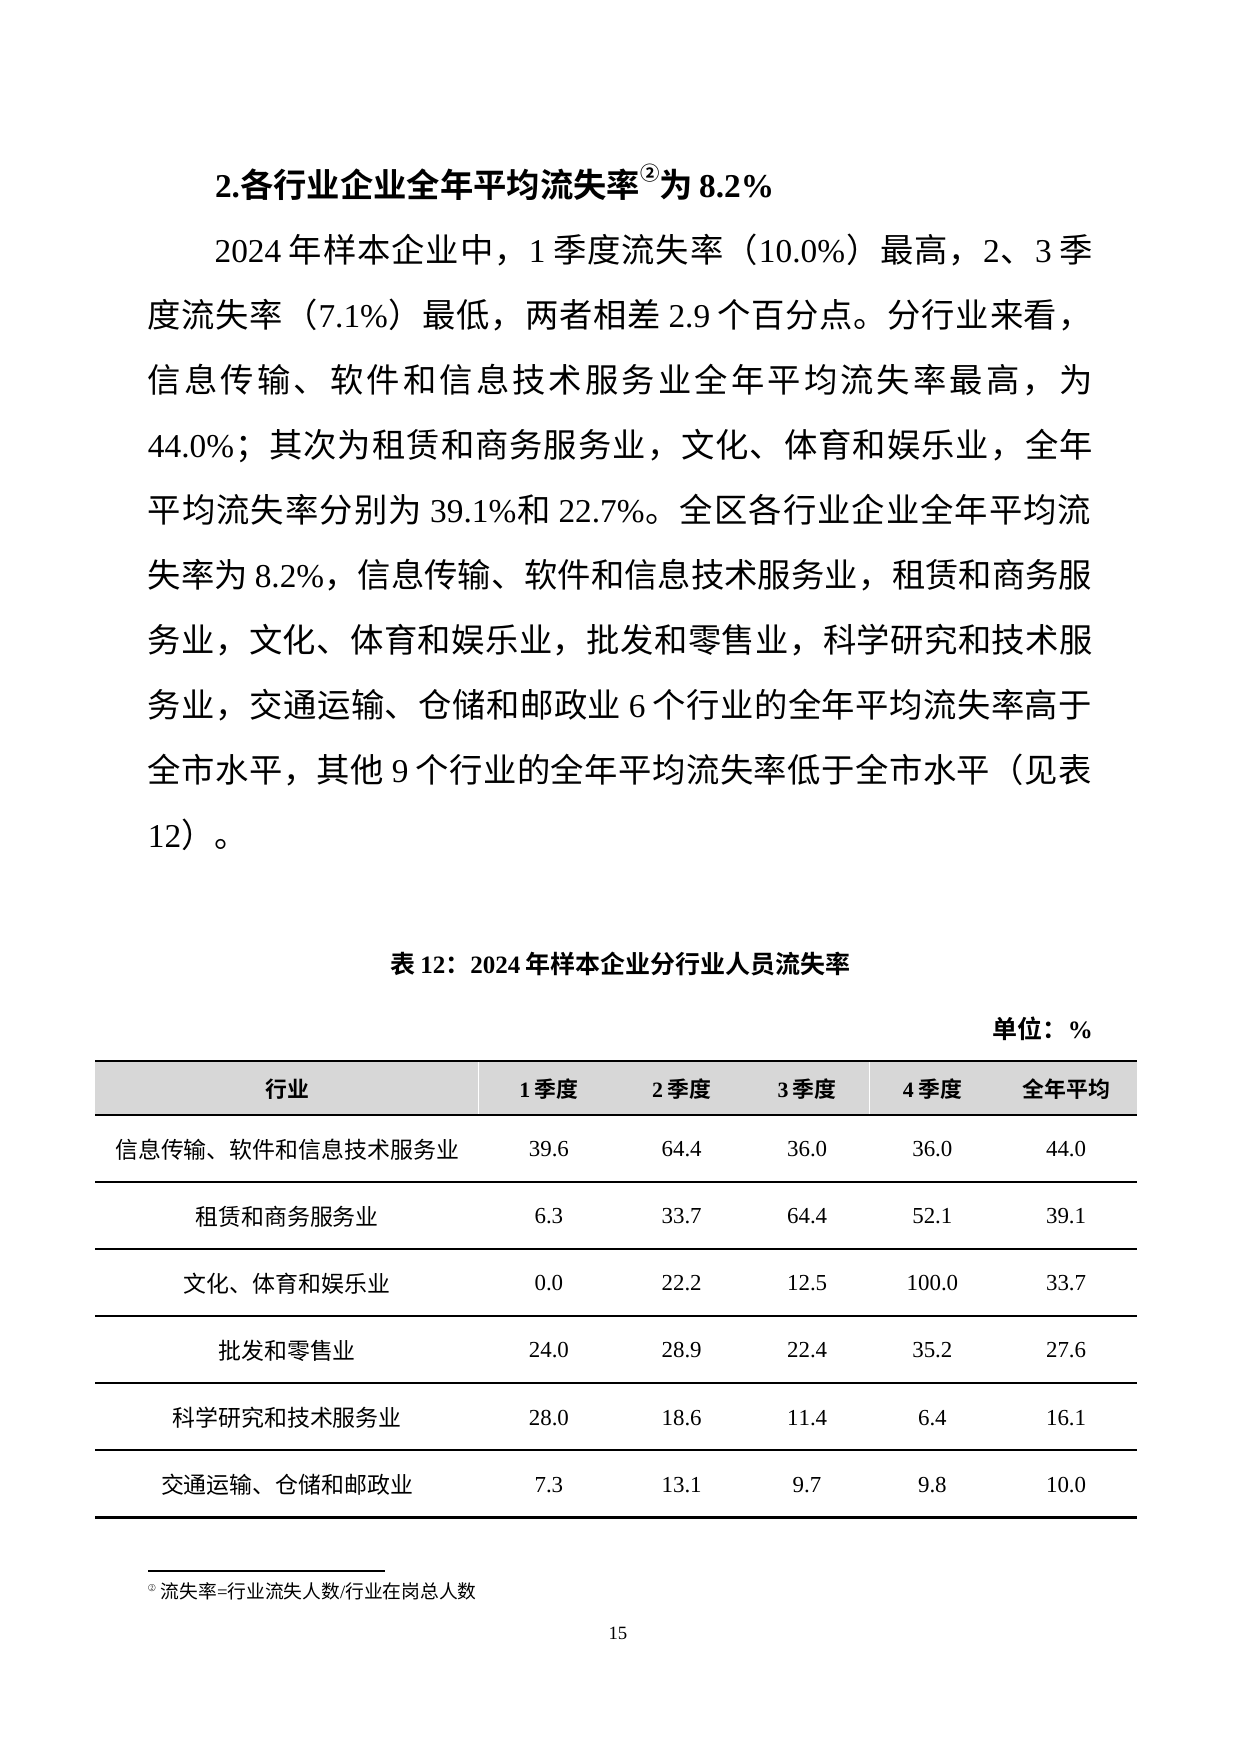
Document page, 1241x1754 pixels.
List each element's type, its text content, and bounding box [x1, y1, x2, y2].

table_cell 36.0 [870, 1116, 995, 1181]
table_cell 64.4 [744, 1183, 869, 1248]
table_cell 0.0 [479, 1250, 619, 1315]
table_cell 22.2 [619, 1250, 744, 1315]
table_cell 22.4 [744, 1317, 869, 1382]
table_cell 批发和零售业 [95, 1317, 478, 1382]
table_cell 文化、体育和娱乐业 [95, 1250, 478, 1315]
table_cell 11.4 [744, 1384, 869, 1449]
table_cell 9.7 [744, 1451, 869, 1516]
table_cell 39.1 [995, 1183, 1137, 1248]
table_cell 7.3 [479, 1451, 619, 1516]
table_header 1季度 [479, 1062, 619, 1114]
table_cell 6.4 [870, 1384, 995, 1449]
table_cell 12.5 [744, 1250, 869, 1315]
table_cell 39.6 [479, 1116, 619, 1181]
text 2.各行业企业全年平均流失率为8.2% [148, 150, 1092, 215]
table_cell 交通运输、仓储和邮政业 [95, 1451, 478, 1516]
table_cell 36.0 [744, 1116, 869, 1181]
table_cell 44.0 [995, 1116, 1137, 1181]
table_cell 信息传输、软件和信息技术服务业 [95, 1116, 478, 1181]
table_header 全年平均 [995, 1062, 1137, 1114]
table_cell 24.0 [479, 1317, 619, 1382]
table_cell 52.1 [870, 1183, 995, 1248]
table_cell 13.1 [619, 1451, 744, 1516]
table_cell 10.0 [995, 1451, 1137, 1516]
table_cell 27.6 [995, 1317, 1137, 1382]
table_cell 64.4 [619, 1116, 744, 1181]
table_cell 100.0 [870, 1250, 995, 1315]
text 2024年样本企业中，1季度流失率（10.0%）最高，2、3季度流失率（7.1%）最低，两者相差2.9个百分点。分行业来看，信息传输、软件和信息技术服务业全年平均流失率最高，为44.0%；其次为租赁和商务服务业，文化、体育和娱乐业，全年平均流失率分别为39.1%和22.7%。全区各行业企业全年平均流失率为8.2%，信息传输、软件和信息技术服务业，租赁和商务服务业，文化、体育和娱乐业，批发和零售业，科学研究和技术服务业，交通运输、仓储和邮政业6个行业的全年平均流失率高于全市水平，其他9个行业的全年平均流失率低于全市水平（见表12）。 [148, 215, 1092, 865]
table_cell 租赁和商务服务业 [95, 1183, 478, 1248]
table_header 2季度 [619, 1062, 744, 1114]
text 单位：% [148, 995, 1092, 1060]
table_header 3季度 [744, 1062, 869, 1114]
table_cell 6.3 [479, 1183, 619, 1248]
table_cell 33.7 [619, 1183, 744, 1248]
table_cell 16.1 [995, 1384, 1137, 1449]
table_cell 35.2 [870, 1317, 995, 1382]
table_cell 18.6 [619, 1384, 744, 1449]
table_cell 科学研究和技术服务业 [95, 1384, 478, 1449]
table_cell 28.9 [619, 1317, 744, 1382]
table_header 行业 [95, 1062, 478, 1114]
table_cell 9.8 [870, 1451, 995, 1516]
list 表12：2024年样本企业分行业人员流失率 [148, 930, 1092, 995]
table_cell 28.0 [479, 1384, 619, 1449]
table_cell 33.7 [995, 1250, 1137, 1315]
table_header 4季度 [870, 1062, 995, 1114]
